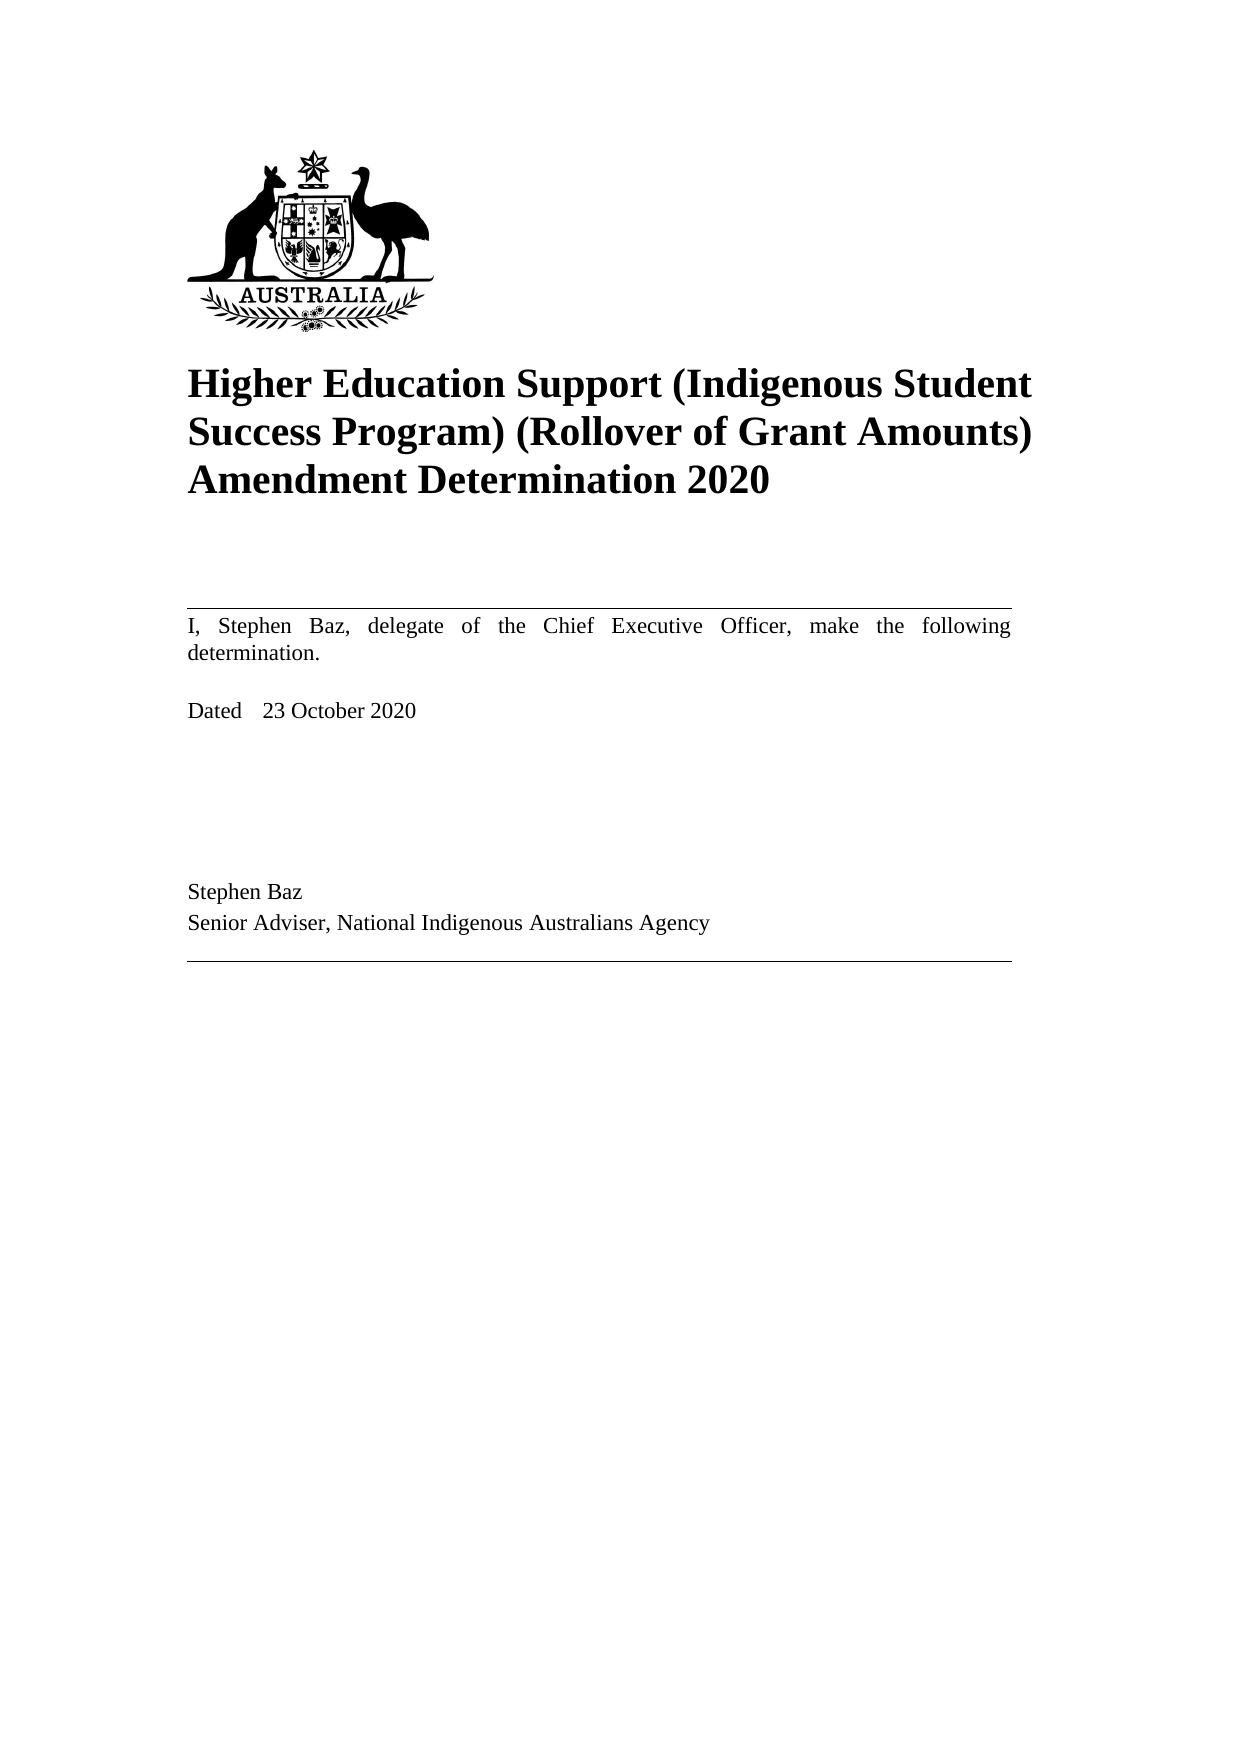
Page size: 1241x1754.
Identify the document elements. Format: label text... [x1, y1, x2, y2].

picture [187, 150, 434, 332]
text I, Stephen Baz, delegate of the Chief Executive Officer, make the following determination. [187, 609, 1012, 666]
text Stephen Baz [187, 873, 1012, 904]
text Higher Education Support (Indigenous Student Success Program) (Rollover of Grant Amounts) Amendment Determination 2020 [187, 358, 1053, 502]
text Senior Adviser, National Indigenous Australians Agency [187, 904, 1012, 961]
text Dated 23 October 2020 [187, 697, 1012, 723]
